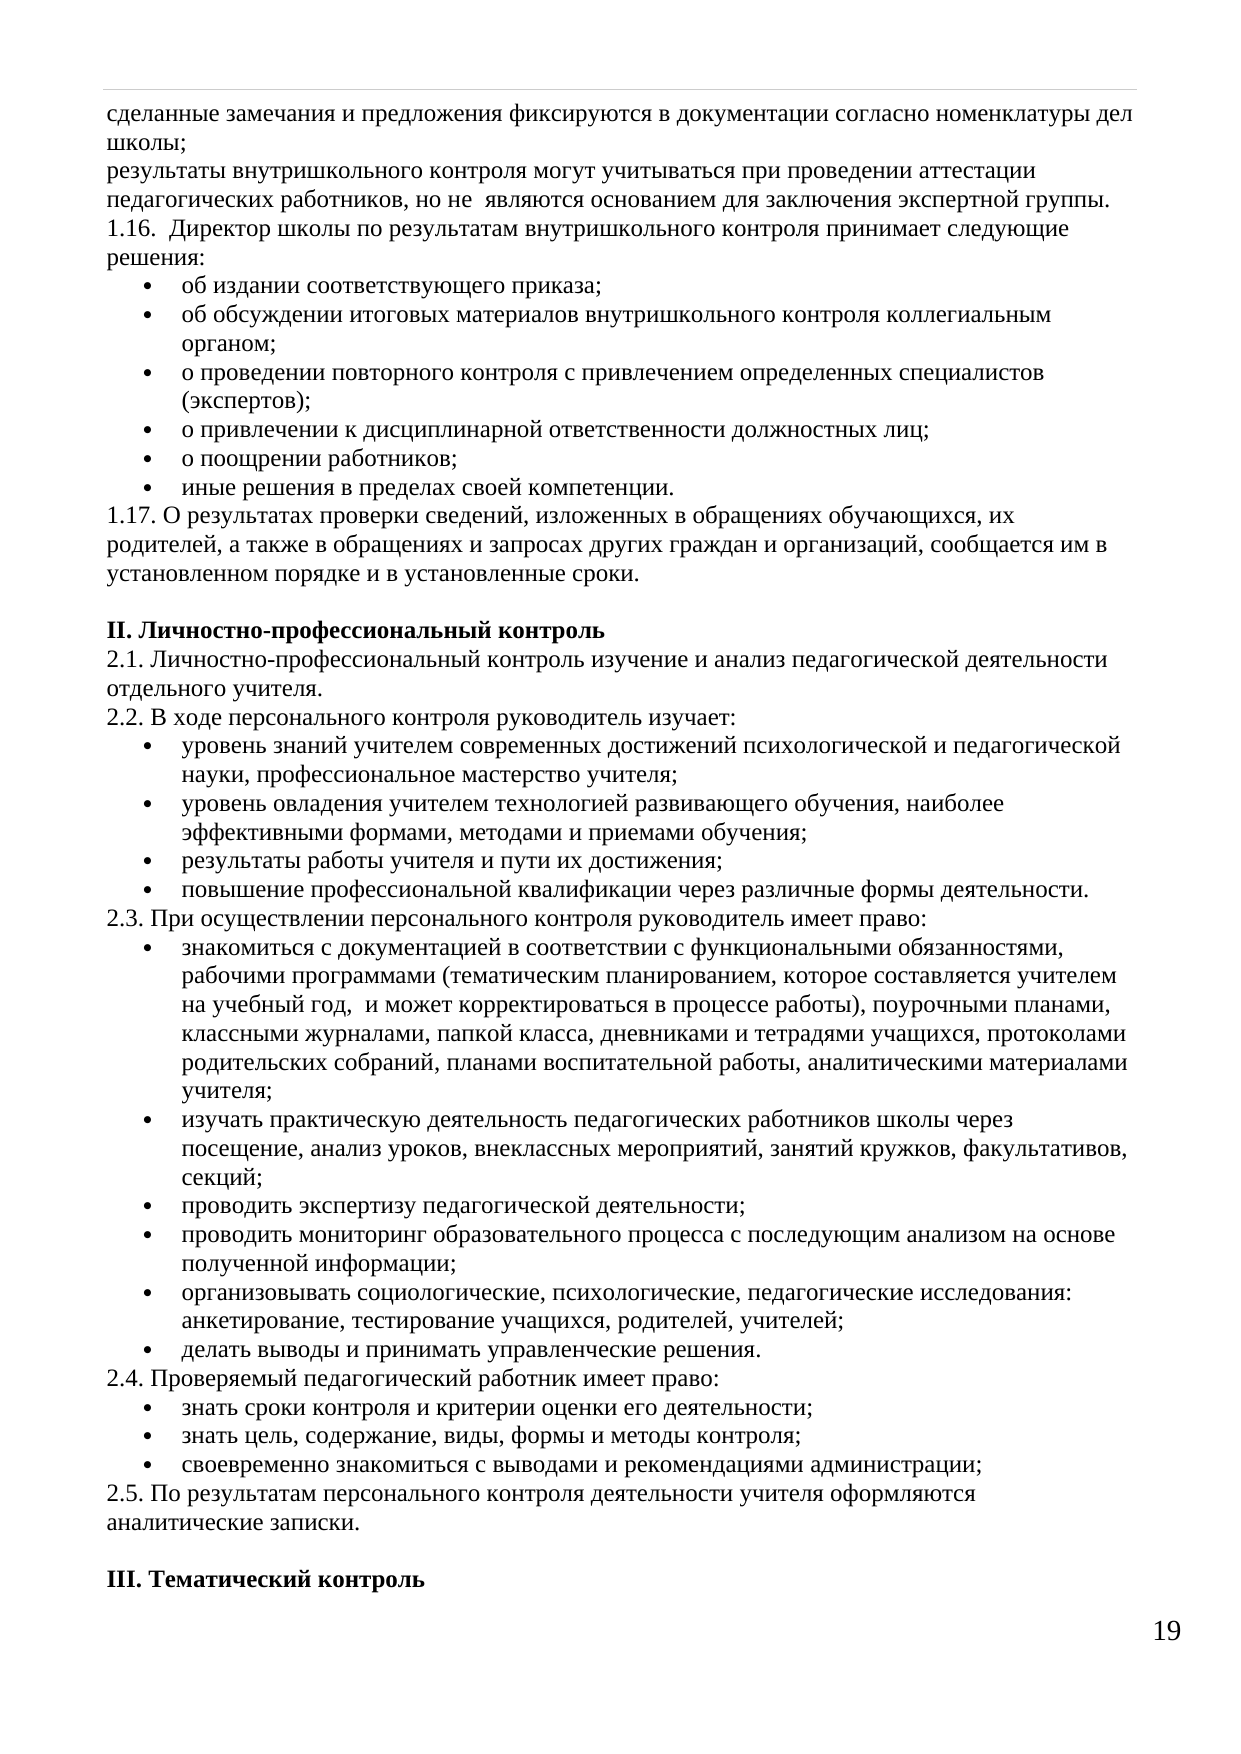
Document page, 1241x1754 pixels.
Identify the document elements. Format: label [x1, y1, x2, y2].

table_header [103, 90, 1137, 1601]
